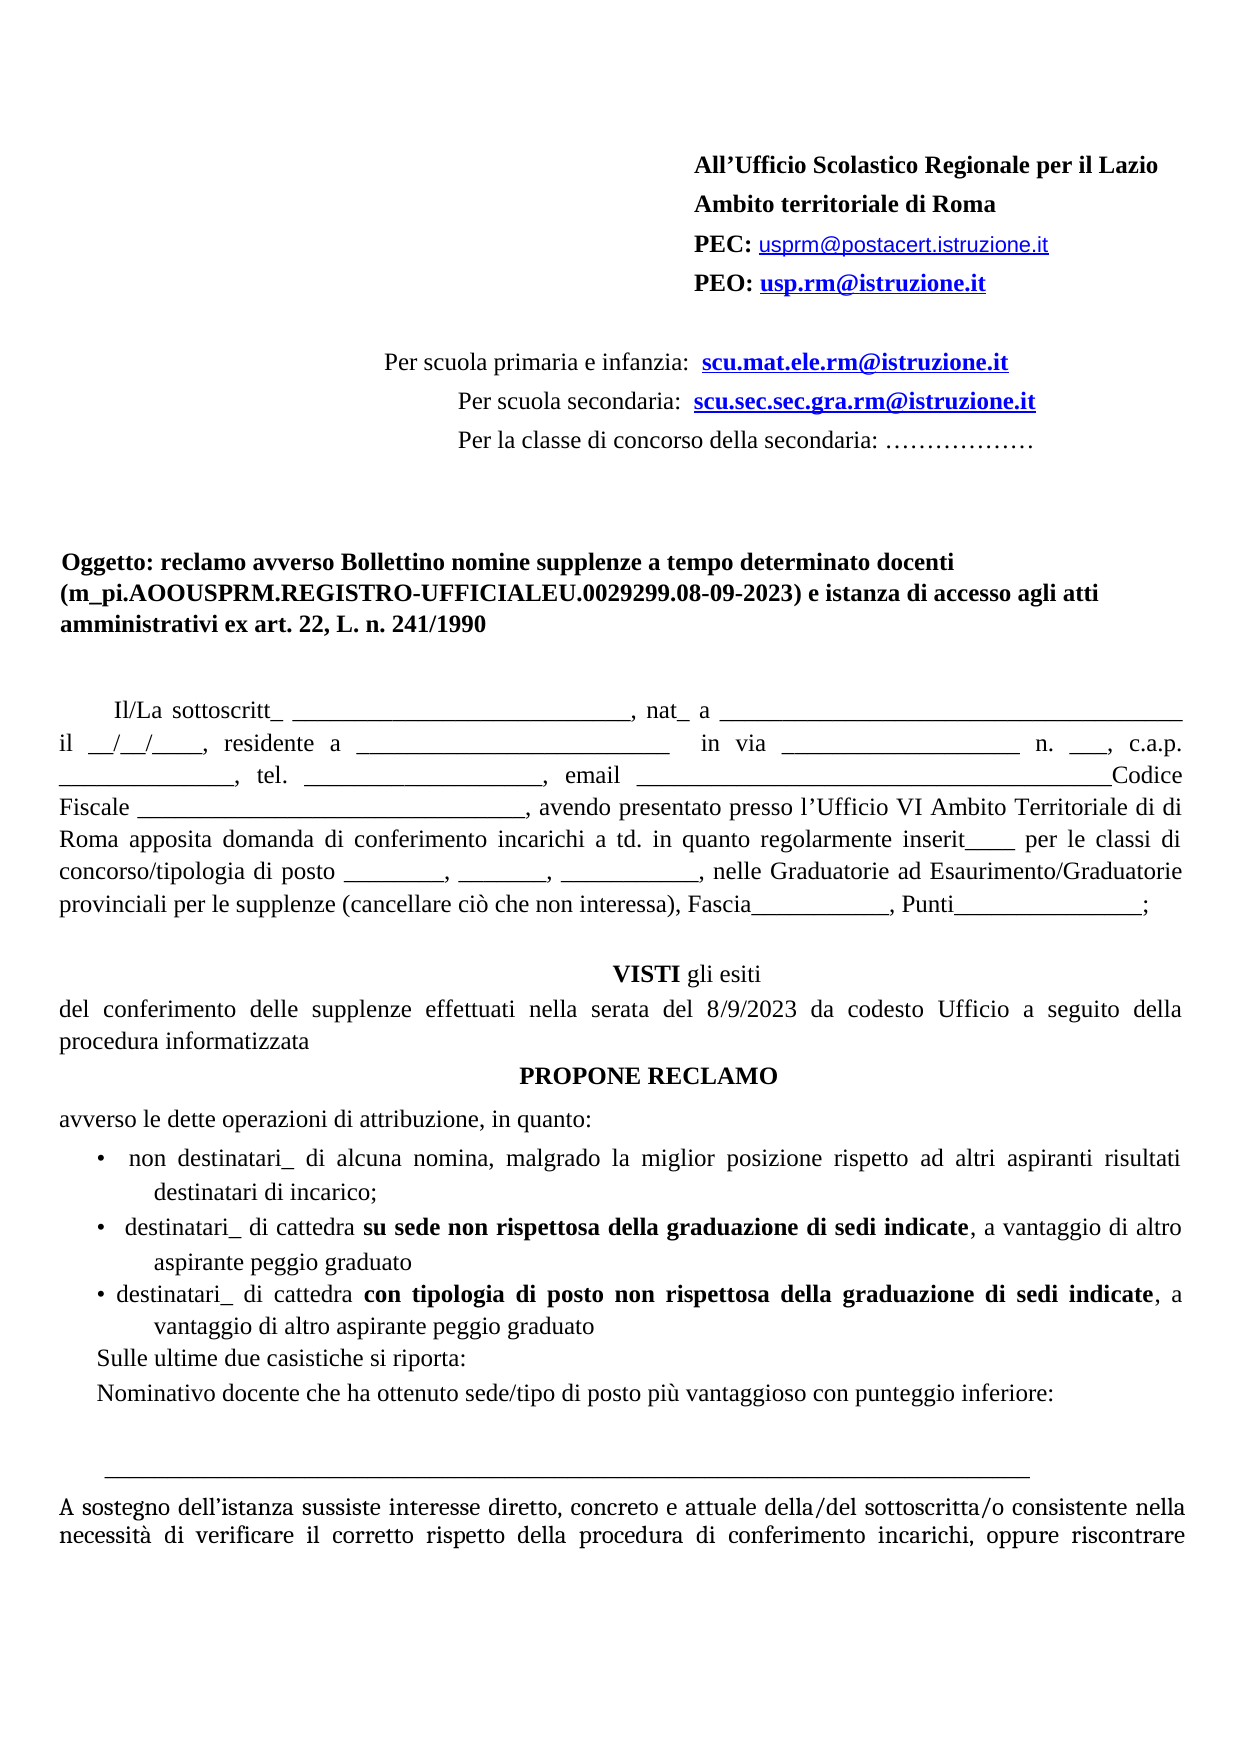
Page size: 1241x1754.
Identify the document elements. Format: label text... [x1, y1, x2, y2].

text Il/La sottoscritt_ ___________________________, nat_ a _____________________________________ il __/__/____, residente a _________________________ in via ___________________ n. ___, c.a.p. ______________, tel. ___________________, email ______________________________________Codice Fiscale _______________________________, avendo presentato presso l’Ufficio VI Ambito Territoriale di di Roma apposita domanda di conferimento incarichi a td. in quanto regolarmente inserit____ per le classi di concorso/tipologia di posto ________, _______, ___________, nelle Graduatorie ad Esaurimento/Graduatorie provinciali per le supplenze (cancellare ciò che non interessa), Fascia___________, Punti_______________; [59, 696, 1182, 917]
text Per la classe di concorso della secondaria: ……………… [103, 426, 1183, 454]
text PROPONE RECLAMO [109, 1061, 1187, 1090]
text avverso le dette operazioni di attribuzione, in quanto: [59, 1104, 1182, 1133]
text Sulle ultime due casistiche si riporta: [96, 1352, 1182, 1381]
text PEO: usp.rm@istruzione.it [103, 268, 1183, 297]
text  __________________________________________________________________________ [97, 1457, 1182, 1491]
text del conferimento delle supplenze effettuati nella serata del 8/9/2023 da codesto Ufficio a seguito della procedura informatizzata [59, 994, 1182, 1055]
list  non destinatari_ di alcuna nomina, malgrado la miglior posizione rispetto ad altri aspiranti risultati destinatari di incarico; [96, 1139, 1182, 1206]
list  destinatari_ di cattedra su sede non rispettosa della graduazione di sedi indicate, a vantaggio di altro aspirante peggio graduato [96, 1212, 1182, 1278]
text VISTI gli esiti [59, 959, 1182, 988]
text Ambito territoriale di Roma [694, 189, 1183, 218]
text Oggetto: reclamo avverso Bollettino nomine supplenze a tempo determinato docenti (m_pi.AOOUSPRM.REGISTRO-UFFICIALEU.0029299.08-09-2023) e istanza di accesso agli atti amministrativi ex art. 22, L. n. 241/1990 [60, 547, 1187, 638]
list destinatari_ di cattedra con tipologia di posto non rispettosa della graduazione di sedi indicate, a vantaggio di altro aspirante peggio graduato [96, 1284, 1182, 1346]
text Per scuola secondaria: scu.sec.sec.gra.rm@istruzione.it [103, 386, 1183, 415]
text PEC: usprm@postacert.istruzione.it [103, 229, 1183, 257]
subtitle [59, 1501, 1187, 1559]
text Per scuola primaria e infanzia: scu.mat.ele.rm@istruzione.it [103, 347, 1183, 376]
text Nominativo docente che ha ottenuto sede/tipo di posto più vantaggioso con punteggio inferiore: [96, 1387, 1182, 1416]
text All’Ufficio Scolastico Regionale per il Lazio [694, 150, 1183, 179]
